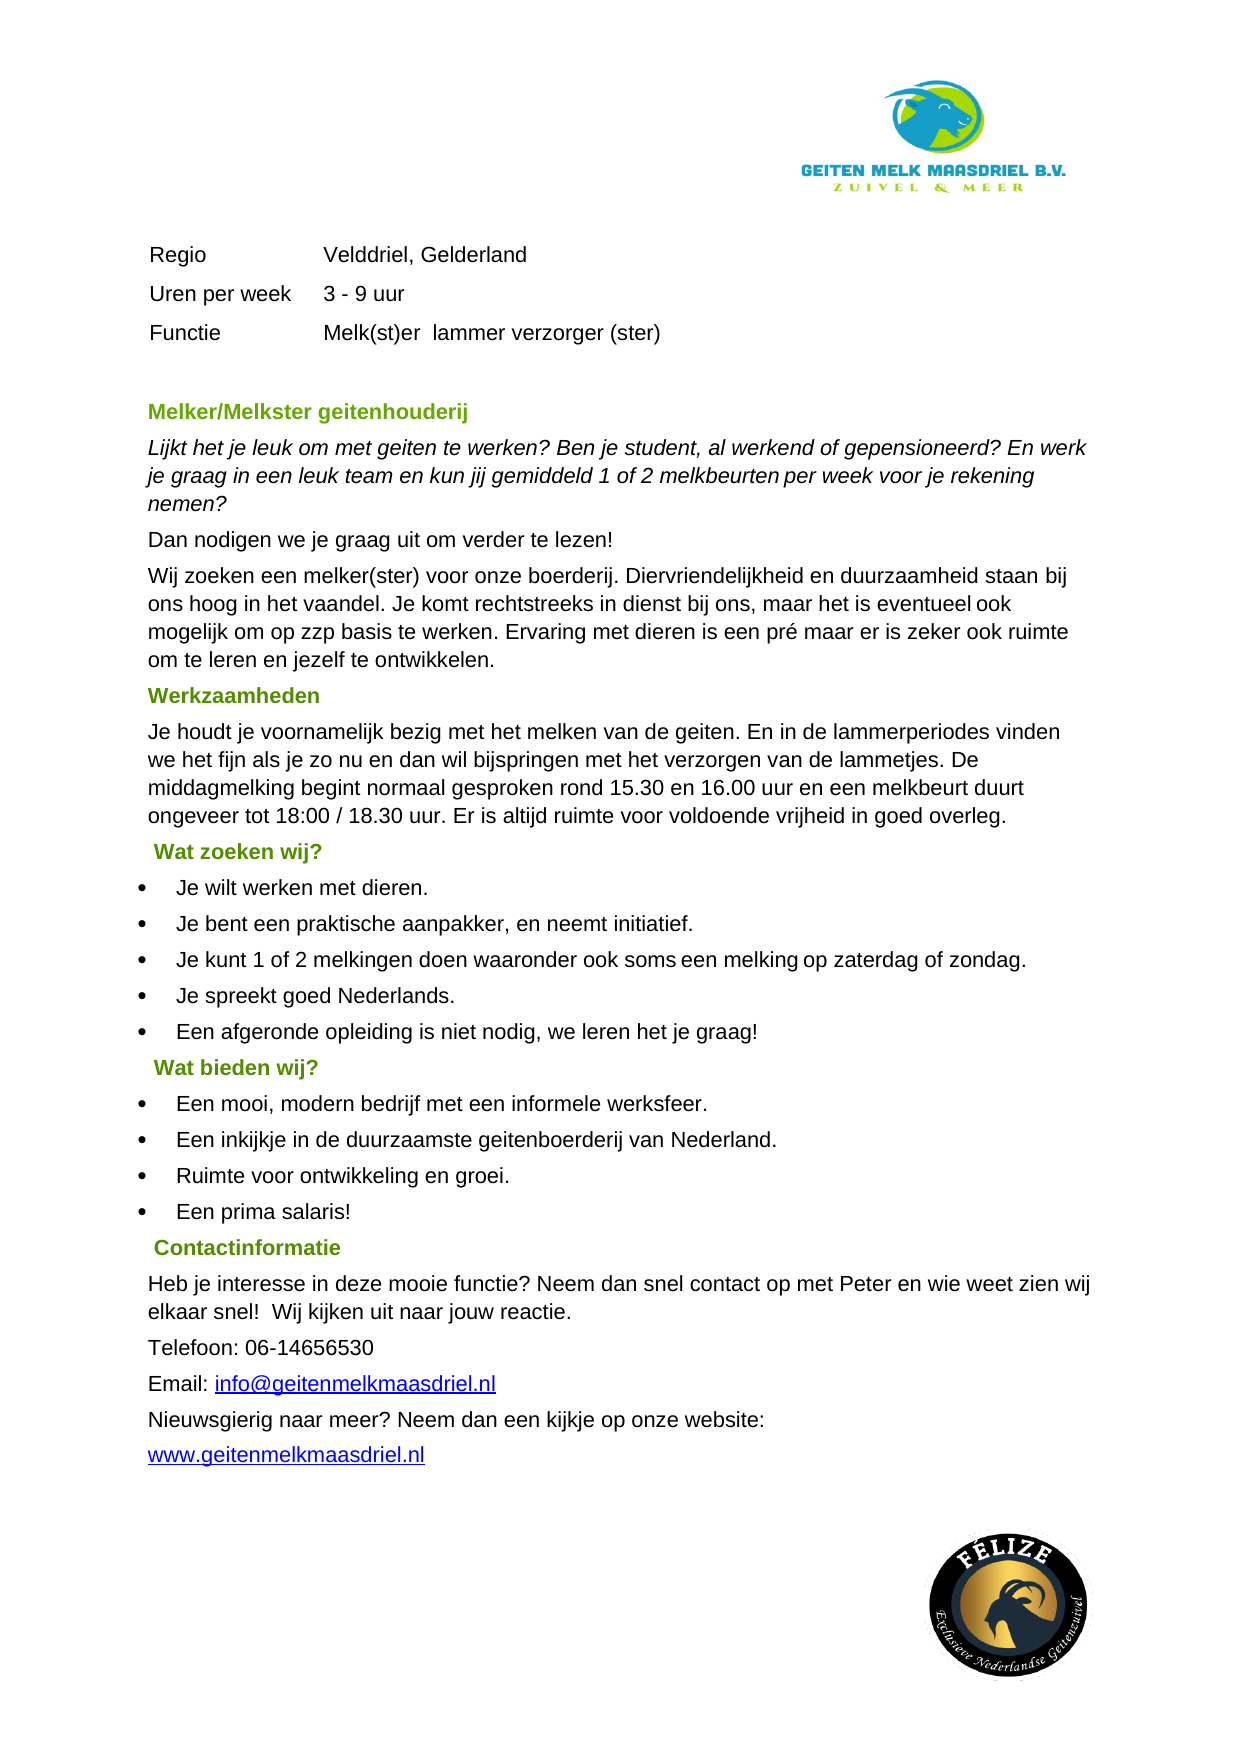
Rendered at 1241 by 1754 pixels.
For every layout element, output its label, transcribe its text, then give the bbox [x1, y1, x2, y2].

list Een mooi, modern bedrijf met een informele werksfeer. [138, 1088, 1093, 1116]
list Je bent een praktische aanpakker, en neemt initiatief. [138, 908, 1093, 936]
text Wat zoeken wij? [148, 836, 1093, 864]
text Melker/Melkster geitenhouderij [148, 396, 1093, 424]
text Lijkt het je leuk om met geiten te werken? Ben je student, al werkend of gepensioneerd? En werk je graag in een leuk team en kun jij gemiddeld 1 of 2 melkbeurten per week voor je rekening nemen? [148, 432, 1093, 516]
text Heb je interesse in deze mooie functie? Neem dan snel contact op met Peter en wie weet zien wij elkaar snel! Wij kijken uit naar jouw reactie. [148, 1268, 1093, 1324]
list Ruimte voor ontwikkeling en groei. [138, 1160, 1093, 1188]
text Nieuwsgierig naar meer? Neem dan een kijkje op onze website: [148, 1403, 1093, 1432]
text Telefoon: 06-14656530 [148, 1332, 1093, 1360]
text Je houdt je voornamelijk bezig met het melken van de geiten. En in de lammerperiodes vinden we het fijn als je zo nu en dan wil bijspringen met het verzorgen van de lammetjes. De middagmelking begint normaal gesproken rond 15.30 en 16.00 uur en een melkbeurt duurt ongeveer tot 18:00 / 18.30 uur. Er is altijd ruimte voor voldoende vrijheid in goed overleg. [148, 716, 1093, 828]
list Een inkijkje in de duurzaamste geitenboerderij van Nederland. [138, 1124, 1093, 1152]
list Je kunt 1 of 2 melkingen doen waaronder ook soms een melking op zaterdag of zondag. [138, 944, 1093, 972]
text www.geitenmelkmaasdriel.nl [148, 1439, 1093, 1468]
table_cell 3 - 9 uur [322, 277, 1093, 316]
text Wat bieden wij? [148, 1052, 1093, 1080]
table_header Velddriel, Gelderland [322, 238, 1093, 277]
picture [923, 1527, 1093, 1681]
table_header Regio [148, 238, 322, 277]
list Een prima salaris! [138, 1196, 1093, 1224]
table_cell Functie [148, 316, 322, 355]
picture [770, 73, 1093, 210]
text Wij zoeken een melker(ster) voor onze boerderij. Diervriendelijkheid en duurzaamheid staan bij ons hoog in het vaandel. Je komt rechtstreeks in dienst bij ons, maar het is eventueel ook mogelijk om op zzp basis te werken. Ervaring met dieren is een pré maar er is zeker ook ruimte om te leren en jezelf te ontwikkelen. [148, 560, 1093, 672]
list Je wilt werken met dieren. [138, 872, 1093, 900]
list Een afgeronde opleiding is niet nodig, we leren het je graag! [138, 1016, 1093, 1044]
text Werkzaamheden [148, 680, 1093, 708]
text Dan nodigen we je graag uit om verder te lezen! [148, 524, 1093, 552]
list Je spreekt goed Nederlands. [138, 980, 1093, 1008]
table_cell Uren per week [148, 277, 322, 316]
text Email: info@geitenmelkmaasdriel.nl [148, 1368, 1093, 1396]
text Contactinformatie [148, 1232, 1093, 1260]
table_cell Melk(st)er lammer verzorger (ster) [322, 316, 1093, 355]
